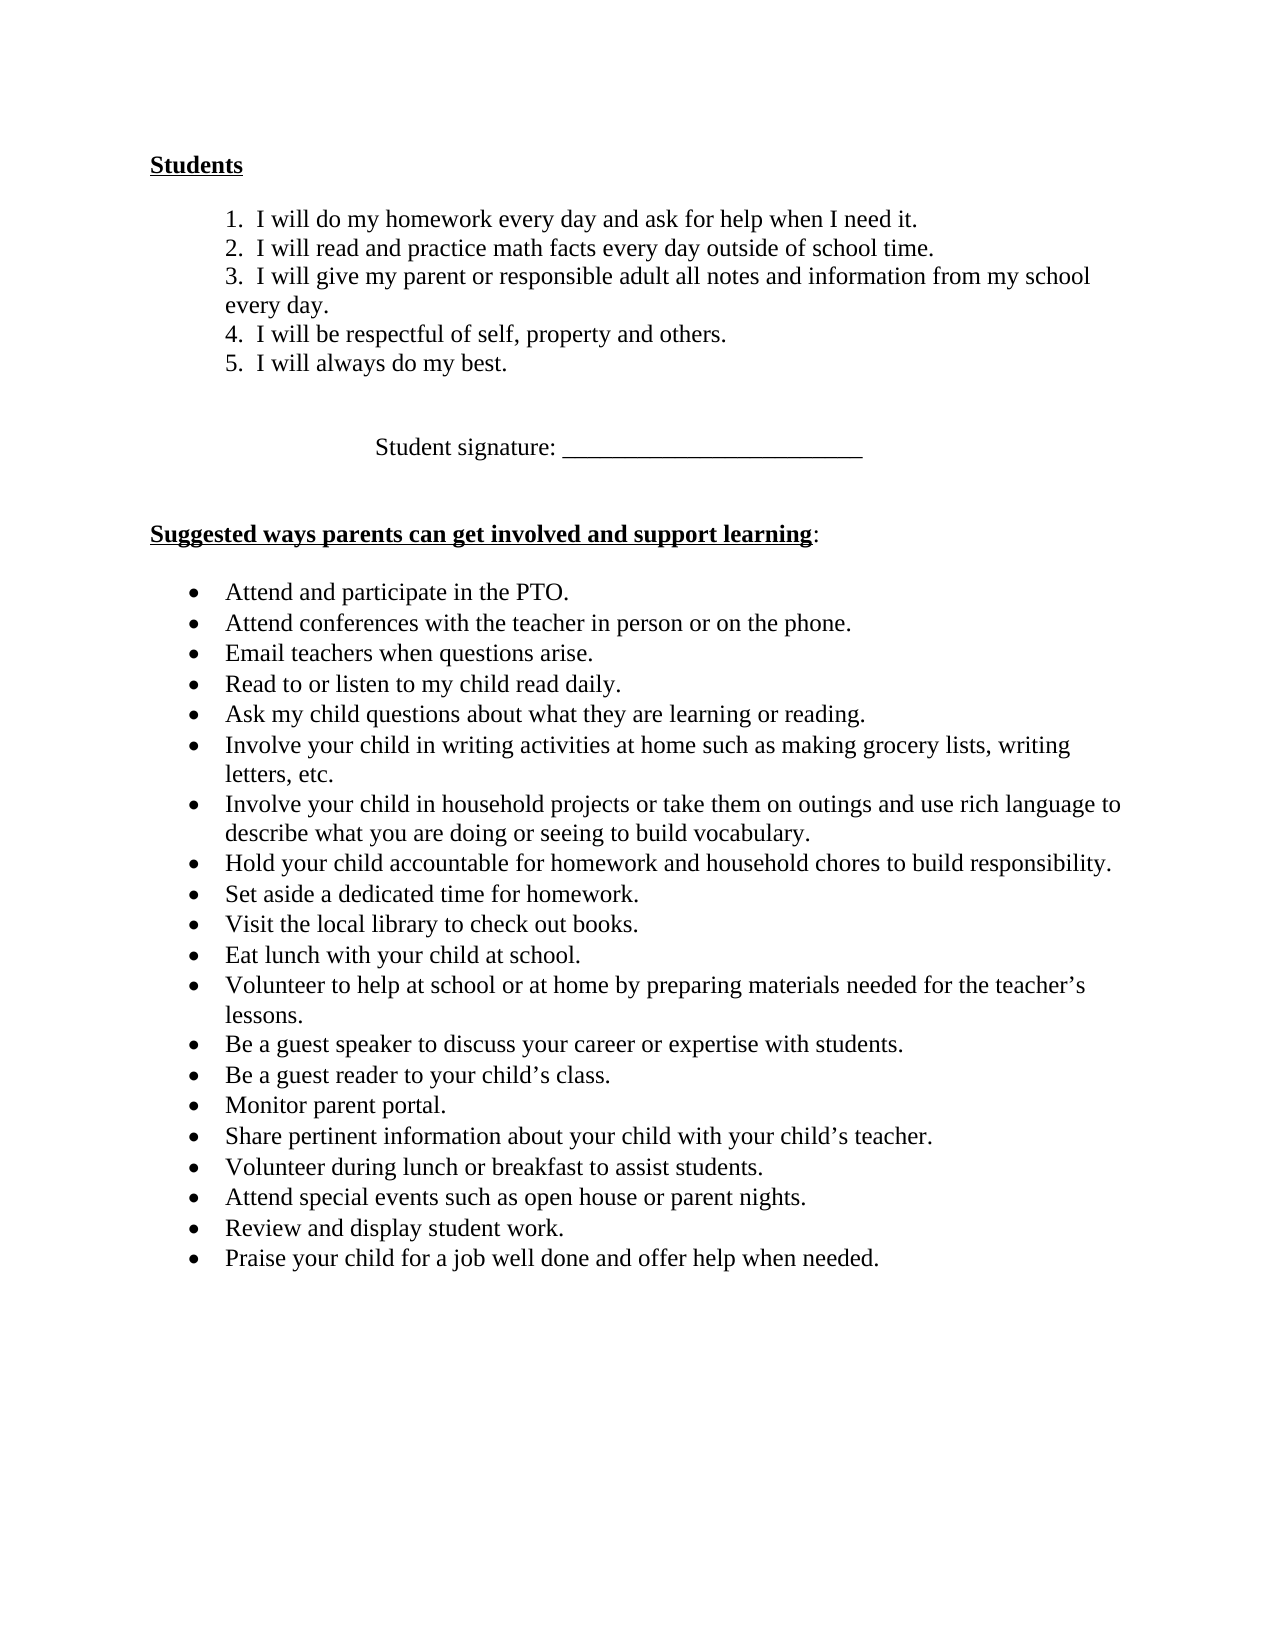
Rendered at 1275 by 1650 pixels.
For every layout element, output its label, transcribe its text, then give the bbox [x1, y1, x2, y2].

list Attend conferences with the teacher in person or on the phone. [187, 607, 1125, 637]
list Attend and participate in the PTO. [187, 576, 1125, 607]
list Praise your child for a job well done and offer help when needed. [187, 1242, 1125, 1273]
list Set aside a dedicated time for homework. [187, 878, 1125, 908]
list Be a guest speaker to discuss your career or expertise with students. [187, 1029, 1125, 1059]
text Suggested ways parents can get involved and support learning: [150, 519, 1125, 547]
list Be a guest reader to your child’s class. [187, 1059, 1125, 1090]
list Involve your child in writing activities at home such as making grocery lists, writing letters, etc. [187, 729, 1125, 788]
list Review and display student work. [187, 1212, 1125, 1242]
list Monitor parent portal. [187, 1090, 1125, 1120]
list Volunteer to help at school or at home by preparing materials needed for the teacher’s lessons. [187, 969, 1125, 1029]
text 3. I will give my parent or responsible adult all notes and information from my school every day. [225, 261, 1125, 319]
list Eat lunch with your child at school. [187, 939, 1125, 969]
list Share pertinent information about your child with your child’s teacher. [187, 1120, 1125, 1151]
text 2. I will read and practice math facts every day outside of school time. [150, 233, 1125, 261]
text 1. I will do my homework every day and ask for help when I need it. [150, 204, 1125, 233]
list Read to or listen to my child read daily. [187, 668, 1125, 698]
text 4. I will be respectful of self, property and others. [150, 319, 1125, 348]
list Ask my child questions about what they are learning or reading. [187, 698, 1125, 729]
list Visit the local library to check out books. [187, 908, 1125, 939]
text Student signature: ________________________ [150, 432, 1125, 461]
list Email teachers when questions arise. [187, 637, 1125, 668]
list Involve your child in household projects or take them on outings and use rich language to describe what you are doing or seeing to build vocabulary. [187, 788, 1125, 847]
list Volunteer during lunch or breakfast to assist students. [187, 1151, 1125, 1181]
list Hold your child accountable for homework and household chores to build responsibility. [187, 847, 1125, 878]
list Attend special events such as open house or parent nights. [187, 1181, 1125, 1212]
text Students [150, 150, 1125, 179]
text 5. I will always do my best. [150, 348, 1125, 376]
